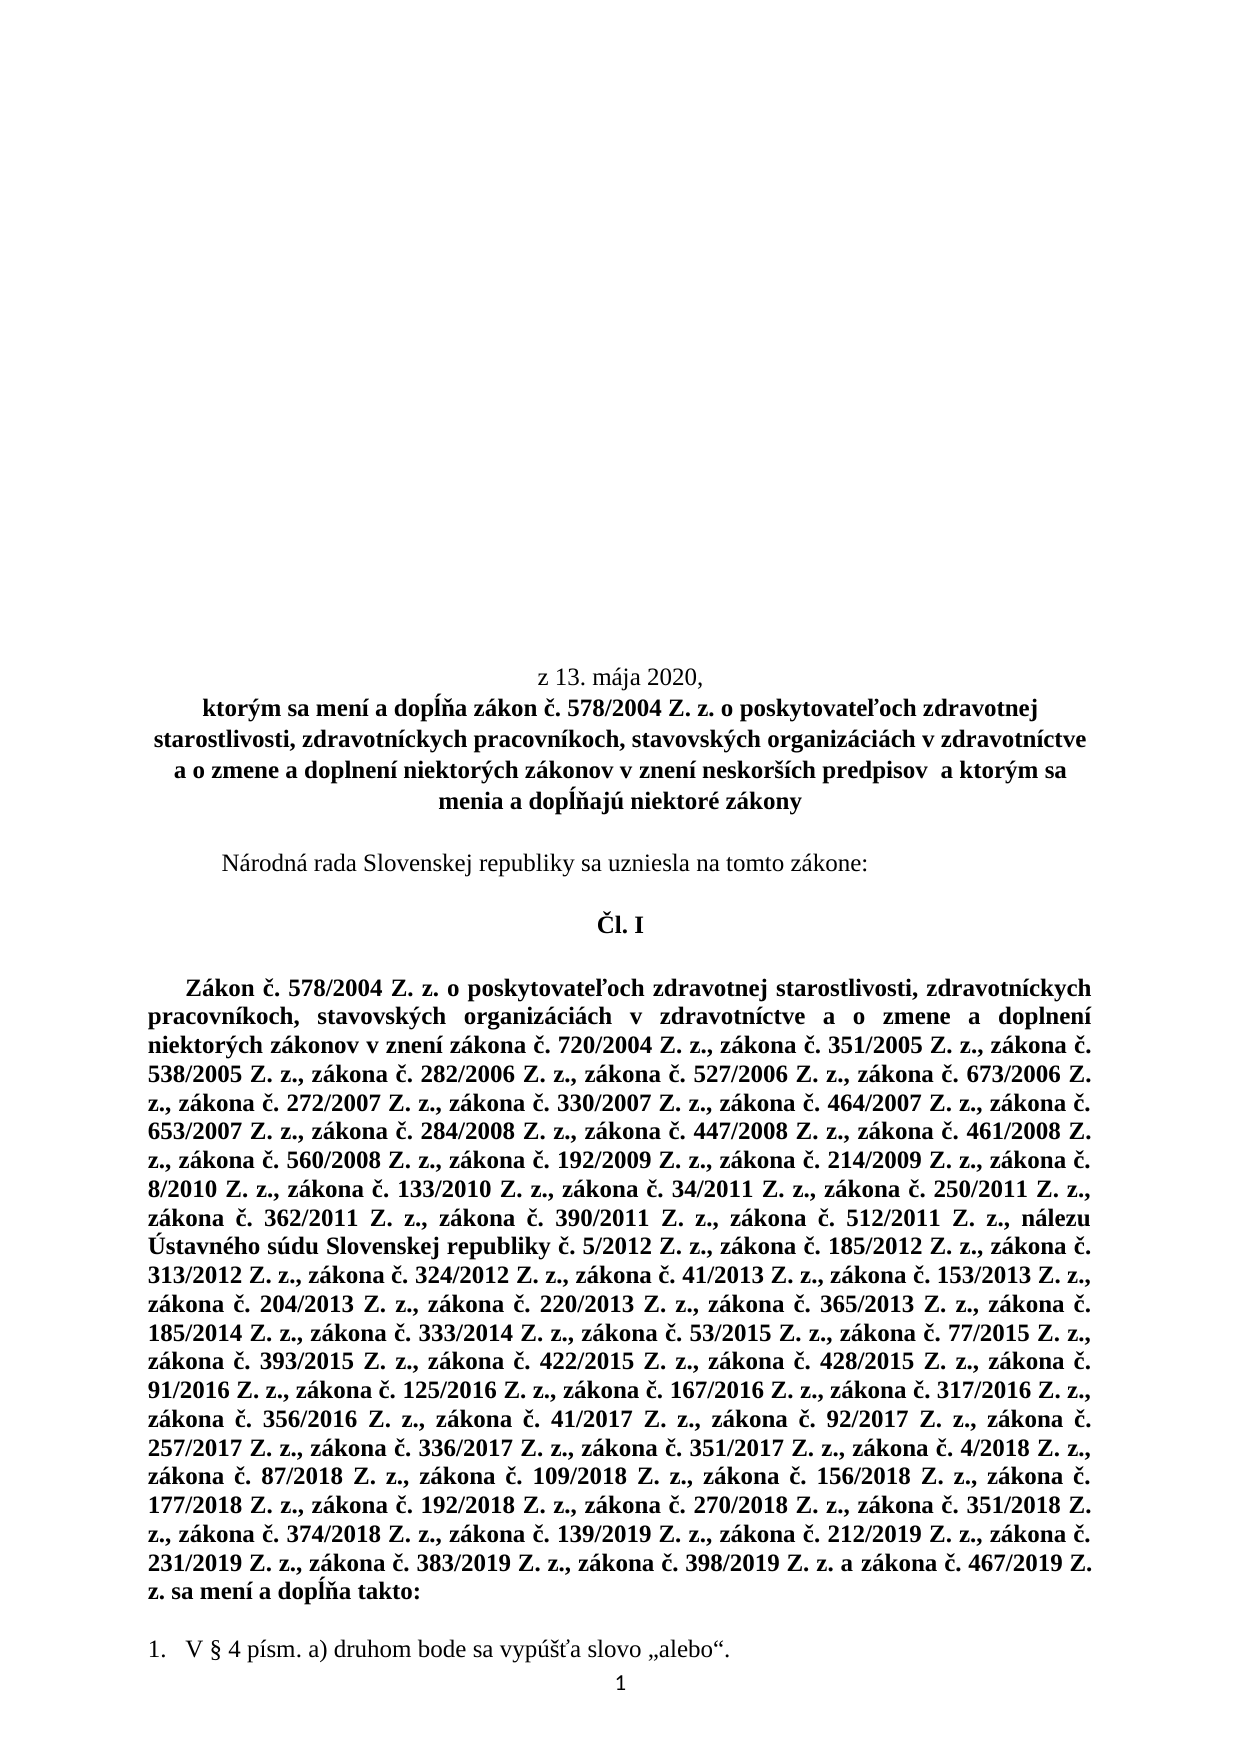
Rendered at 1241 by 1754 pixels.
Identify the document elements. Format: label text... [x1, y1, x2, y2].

text z 13. mája 2020, [148, 662, 1093, 691]
text Čl. I [148, 911, 1093, 939]
text Zákon č. 578/2004 Z. z. o poskytovateľoch zdravotnej starostlivosti, zdravotníckych pracovníkoch, stavovských organizáciách v zdravotníctve a o zmene a doplnení niektorých zákonov v znení zákona č. 720/2004 Z. z., zákona č. 351/2005 Z. z., zákona č. 538/2005 Z. z., zákona č. 282/2006 Z. z., zákona č. 527/2006 Z. z., zákona č. 673/2006 Z. z., zákona č. 272/2007 Z. z., zákona č. 330/2007 Z. z., zákona č. 464/2007 Z. z., zákona č. 653/2007 Z. z., zákona č. 284/2008 Z. z., zákona č. 447/2008 Z. z., zákona č. 461/2008 Z. z., zákona č. 560/2008 Z. z., zákona č. 192/2009 Z. z., zákona č. 214/2009 Z. z., zákona č. 8/2010 Z. z., zákona č. 133/2010 Z. z., zákona č. 34/2011 Z. z., zákona č. 250/2011 Z. z., zákona č. 362/2011 Z. z., zákona č. 390/2011 Z. z., zákona č. 512/2011 Z. z., nálezu Ústavného súdu Slovenskej republiky č. 5/2012 Z. z., zákona č. 185/2012 Z. z., zákona č. 313/2012 Z. z., zákona č. 324/2012 Z. z., zákona č. 41/2013 Z. z., zákona č. 153/2013 Z. z., zákona č. 204/2013 Z. z., zákona č. 220/2013 Z. z., zákona č. 365/2013 Z. z., zákona č. 185/2014 Z. z., zákona č. 333/2014 Z. z., zákona č. 53/2015 Z. z., zákona č. 77/2015 Z. z., zákona č. 393/2015 Z. z., zákona č. 422/2015 Z. z., zákona č. 428/2015 Z. z., zákona č. 91/2016 Z. z., zákona č. 125/2016 Z. z., zákona č. 167/2016 Z. z., zákona č. 317/2016 Z. z., zákona č. 356/2016 Z. z., zákona č. 41/2017 Z. z., zákona č. 92/2017 Z. z., zákona č. 257/2017 Z. z., zákona č. 336/2017 Z. z., zákona č. 351/2017 Z. z., zákona č. 4/2018 Z. z., zákona č. 87/2018 Z. z., zákona č. 109/2018 Z. z., zákona č. 156/2018 Z. z., zákona č. 177/2018 Z. z., zákona č. 192/2018 Z. z., zákona č. 270/2018 Z. z., zákona č. 351/2018 Z. z., zákona č. 374/2018 Z. z., zákona č. 139/2019 Z. z., zákona č. 212/2019 Z. z., zákona č. 231/2019 Z. z., zákona č. 383/2019 Z. z., zákona č. 398/2019 Z. z. a zákona č. 467/2019 Z. z. sa mení a dopĺňa takto: [148, 973, 1093, 1605]
text ktorým sa mení a dopĺňa zákon č. 578/2004 Z. z. o poskytovateľoch zdravotnej starostlivosti, zdravotníckych pracovníkoch, stavovských organizáciách v zdravotníctve a o zmene a doplnení niektorých zákonov v znení neskorších predpisov a ktorým sa menia a dopĺňajú niektoré zákony [148, 693, 1093, 815]
list V § 4 písm. a) druhom bode sa vypúšťa slovo „alebo“. [148, 1634, 1093, 1663]
text Národná rada Slovenskej republiky sa uzniesla na tomto zákone: [148, 848, 1093, 877]
